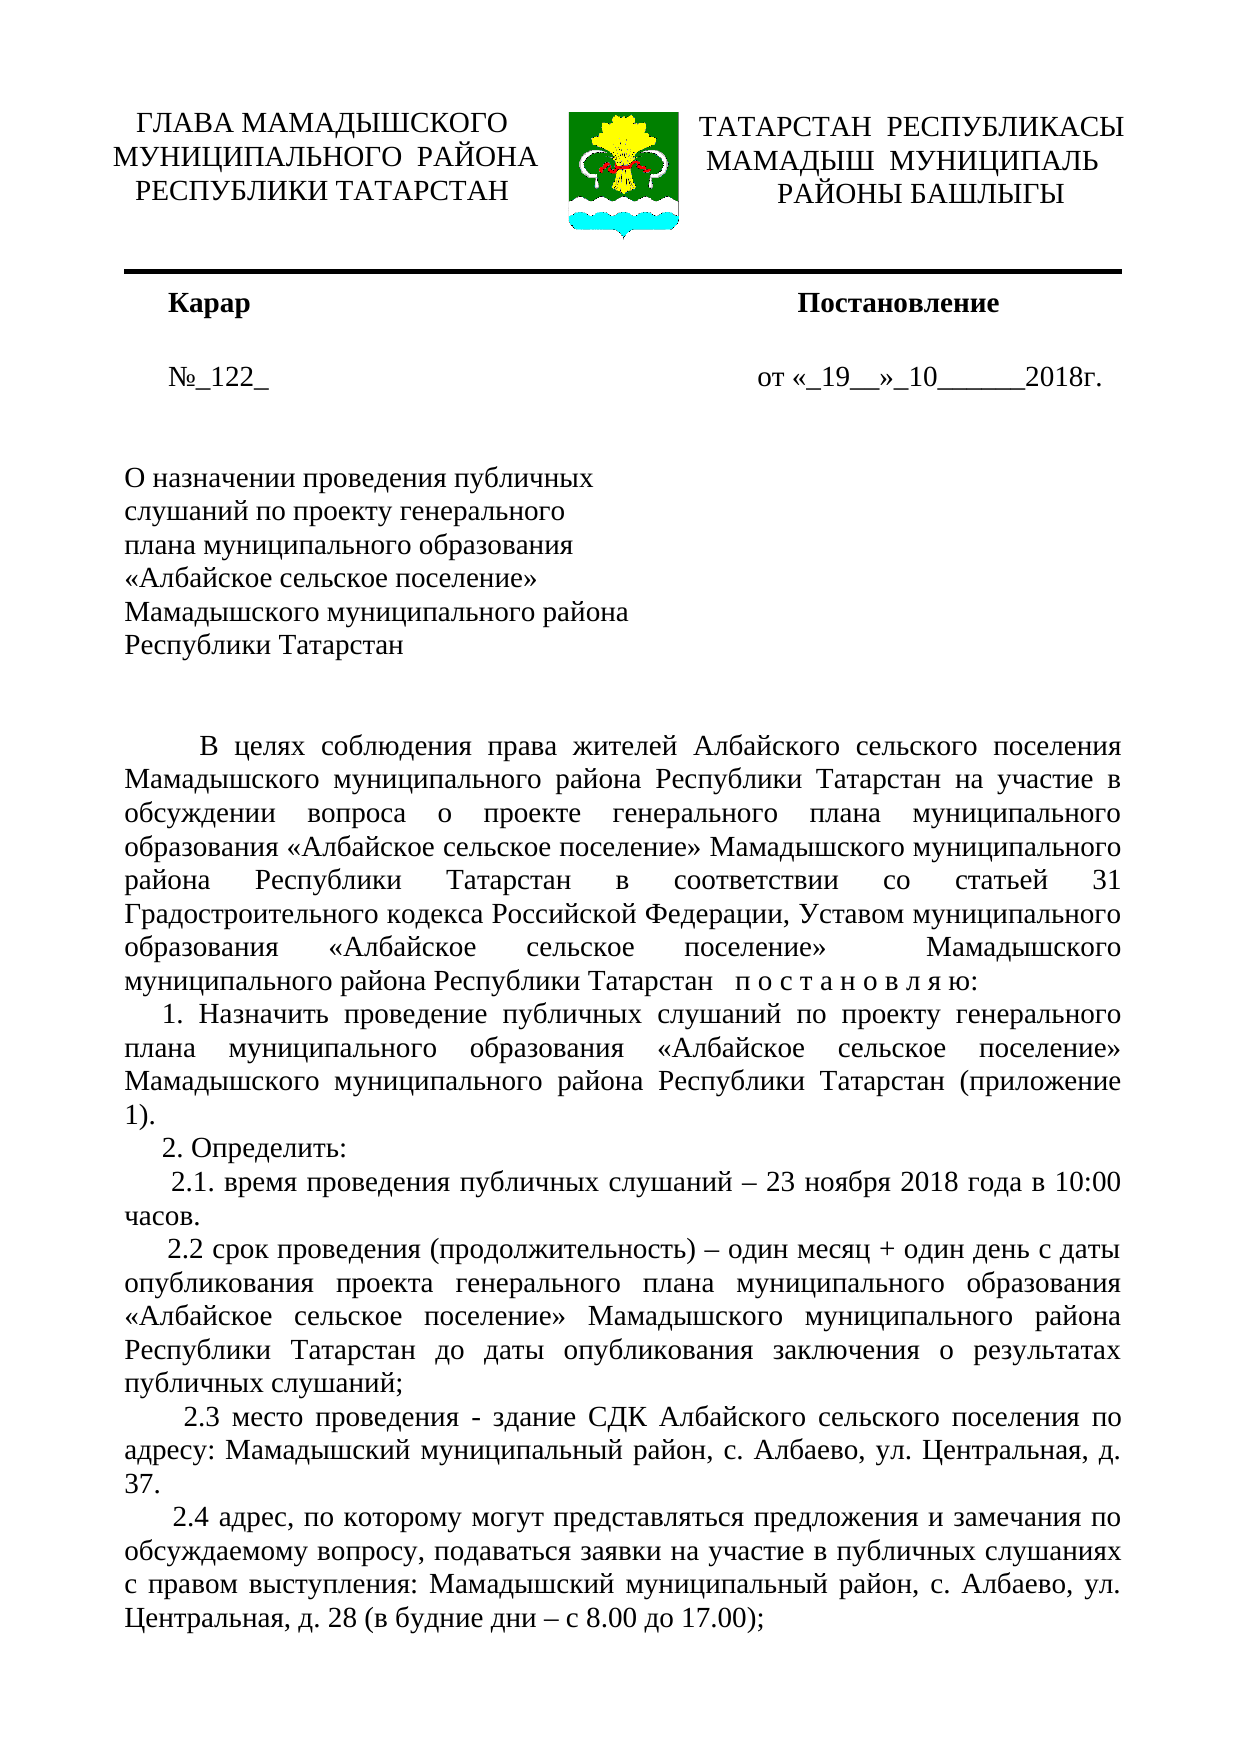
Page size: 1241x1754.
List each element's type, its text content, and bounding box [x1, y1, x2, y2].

text 1. Назначить проведение публичных слушаний по проекту генерального плана муниципального образования «Албайское сельское поселение» Мамадышского муниципального района Республики Татарстан (приложение 1). [124, 996, 1122, 1131]
text «Албайское сельское поселение» [124, 560, 1122, 594]
text Республики Татарстан [124, 627, 1122, 661]
text 2.2 срок проведения (продолжительность) – один месяц + один день с даты опубликования проекта генерального плана муниципального образования «Албайское сельское поселение» Мамадышского муниципального района Республики Татарстан до даты опубликования заключения о результатах публичных слушаний; [124, 1231, 1122, 1399]
text 2.3 место проведения - здание СДК Албайского сельского поселения по адресу: Мамадышский муниципальный район, с. Албаево, ул. Центральная, д. 37. [124, 1399, 1122, 1499]
subtitle №_122_ от «_19__»_10______2018г. [124, 359, 1122, 393]
text слушаний по проекту генерального [124, 493, 1122, 527]
text 2.4 адрес, по которому могут представляться предложения и замечания по обсуждаемому вопросу, подаваться заявки на участие в публичных слушаниях с правом выступления: Мамадышский муниципальный район, с. Албаево, ул. Центральная, д. 28 (в будние дни – с 8.00 до 17.00); [124, 1499, 1122, 1634]
text 2.1. время проведения публичных слушаний – 23 ноября 2018 года в 10:00 часов. [124, 1164, 1122, 1231]
text Карар Постановление [124, 285, 1122, 319]
text плана муниципального образования [124, 527, 1122, 560]
text О назначении проведения публичных [124, 460, 1122, 493]
text В целях соблюдения права жителей Албайского сельского поселения Мамадышского муниципального района Республики Татарстан на участие в обсуждении вопроса о проекте генерального плана муниципального образования «Албайское сельское поселение» Мамадышского муниципального района Республики Татарстан в соответствии со статьей 31 Градостроительного кодекса Российской Федерации, Уставом муниципального образования «Албайское сельское поселение» Мамадышского муниципального района Республики Татарстан п о с т а н о в л я ю: [124, 728, 1122, 996]
text , [680, 159, 1122, 183]
text 2. Определить: [124, 1131, 1122, 1164]
text , [124, 159, 568, 183]
text Мамадышского муниципального района [124, 594, 1122, 627]
